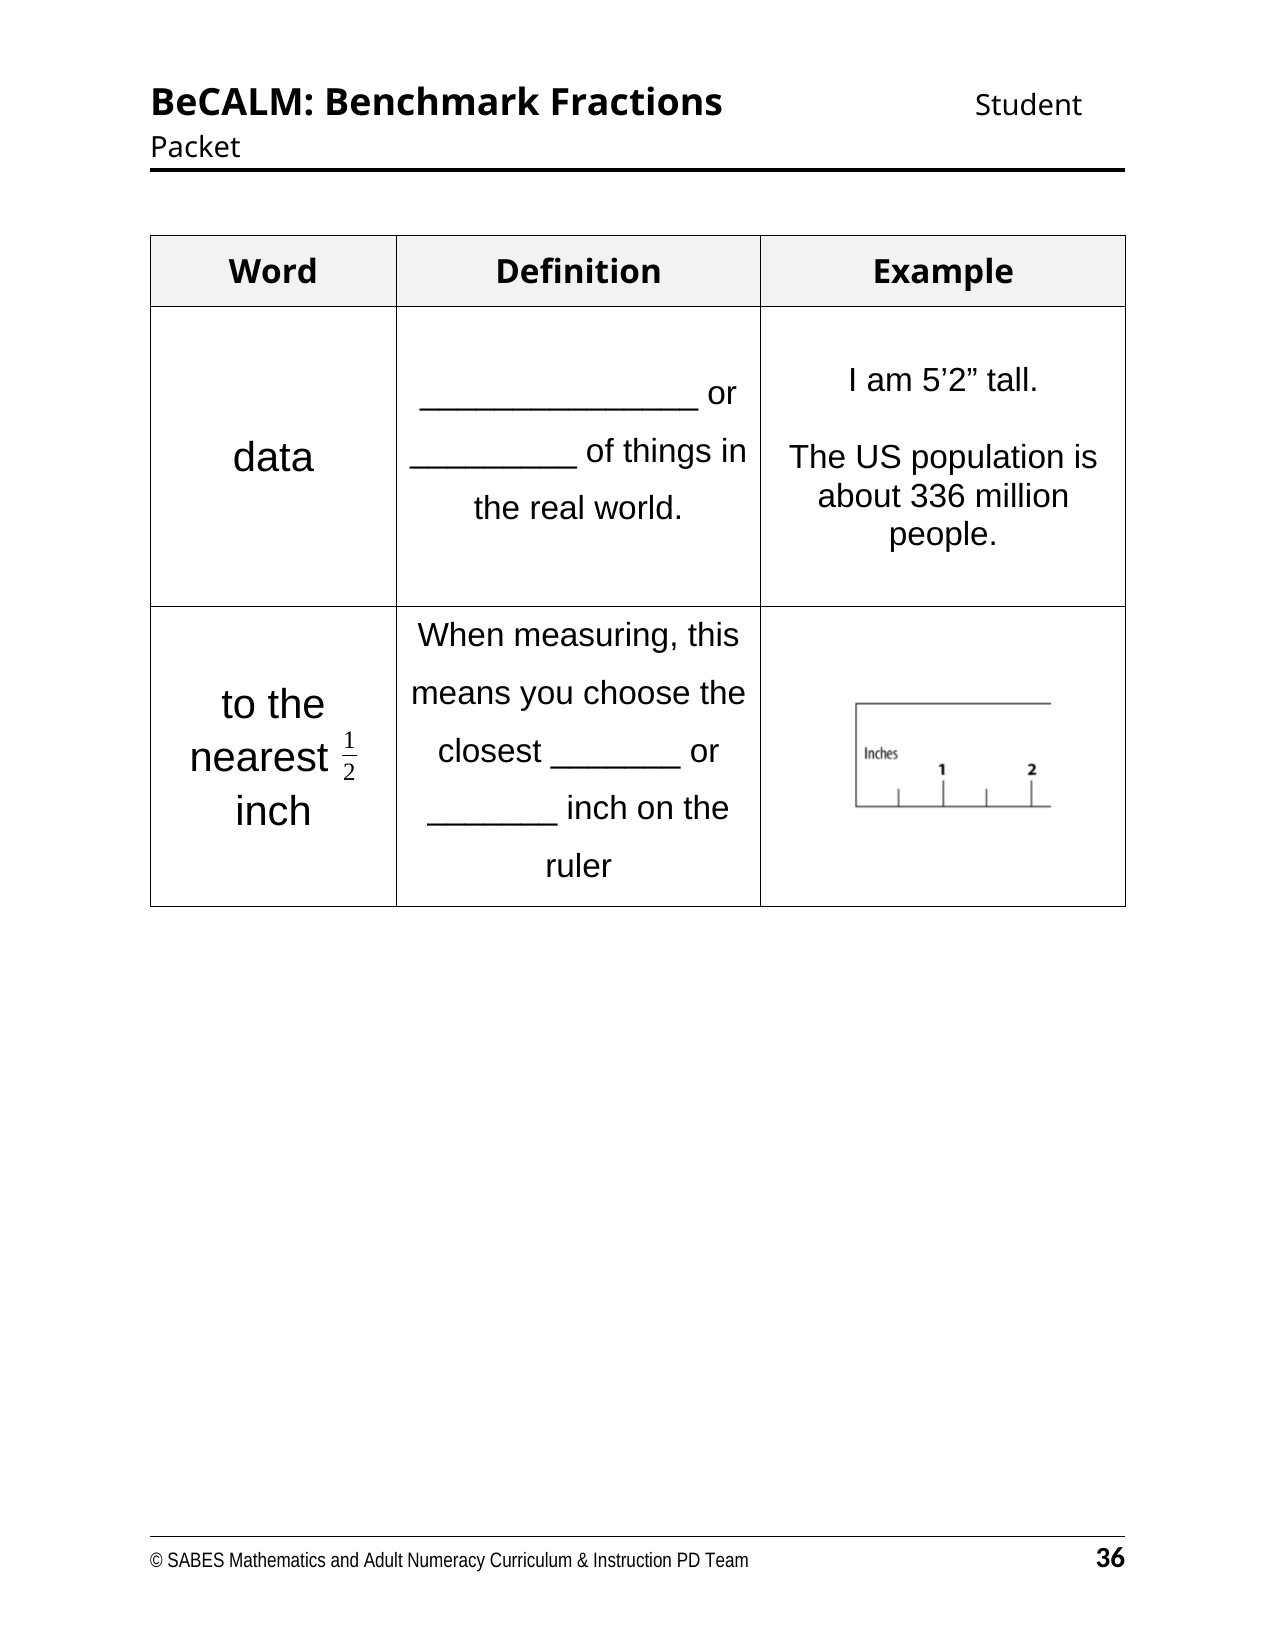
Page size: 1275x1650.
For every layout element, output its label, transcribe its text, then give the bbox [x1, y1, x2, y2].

table_cell [761, 607, 1125, 906]
picture [835, 693, 1051, 819]
table_header Word [151, 236, 396, 306]
table_cell data [151, 307, 396, 606]
table_cell When measuring, this means you choose the closest _______ or _______ inch on the ruler [397, 607, 760, 906]
table_header Definition [397, 236, 760, 306]
table_cell to the nearest inch [151, 607, 396, 906]
table_cell _______________ or _________ of things in the real world. [397, 307, 760, 606]
table_cell I am 5’2” tall. The US population is about 336 million people. [761, 307, 1125, 606]
table_header Example [761, 236, 1125, 306]
